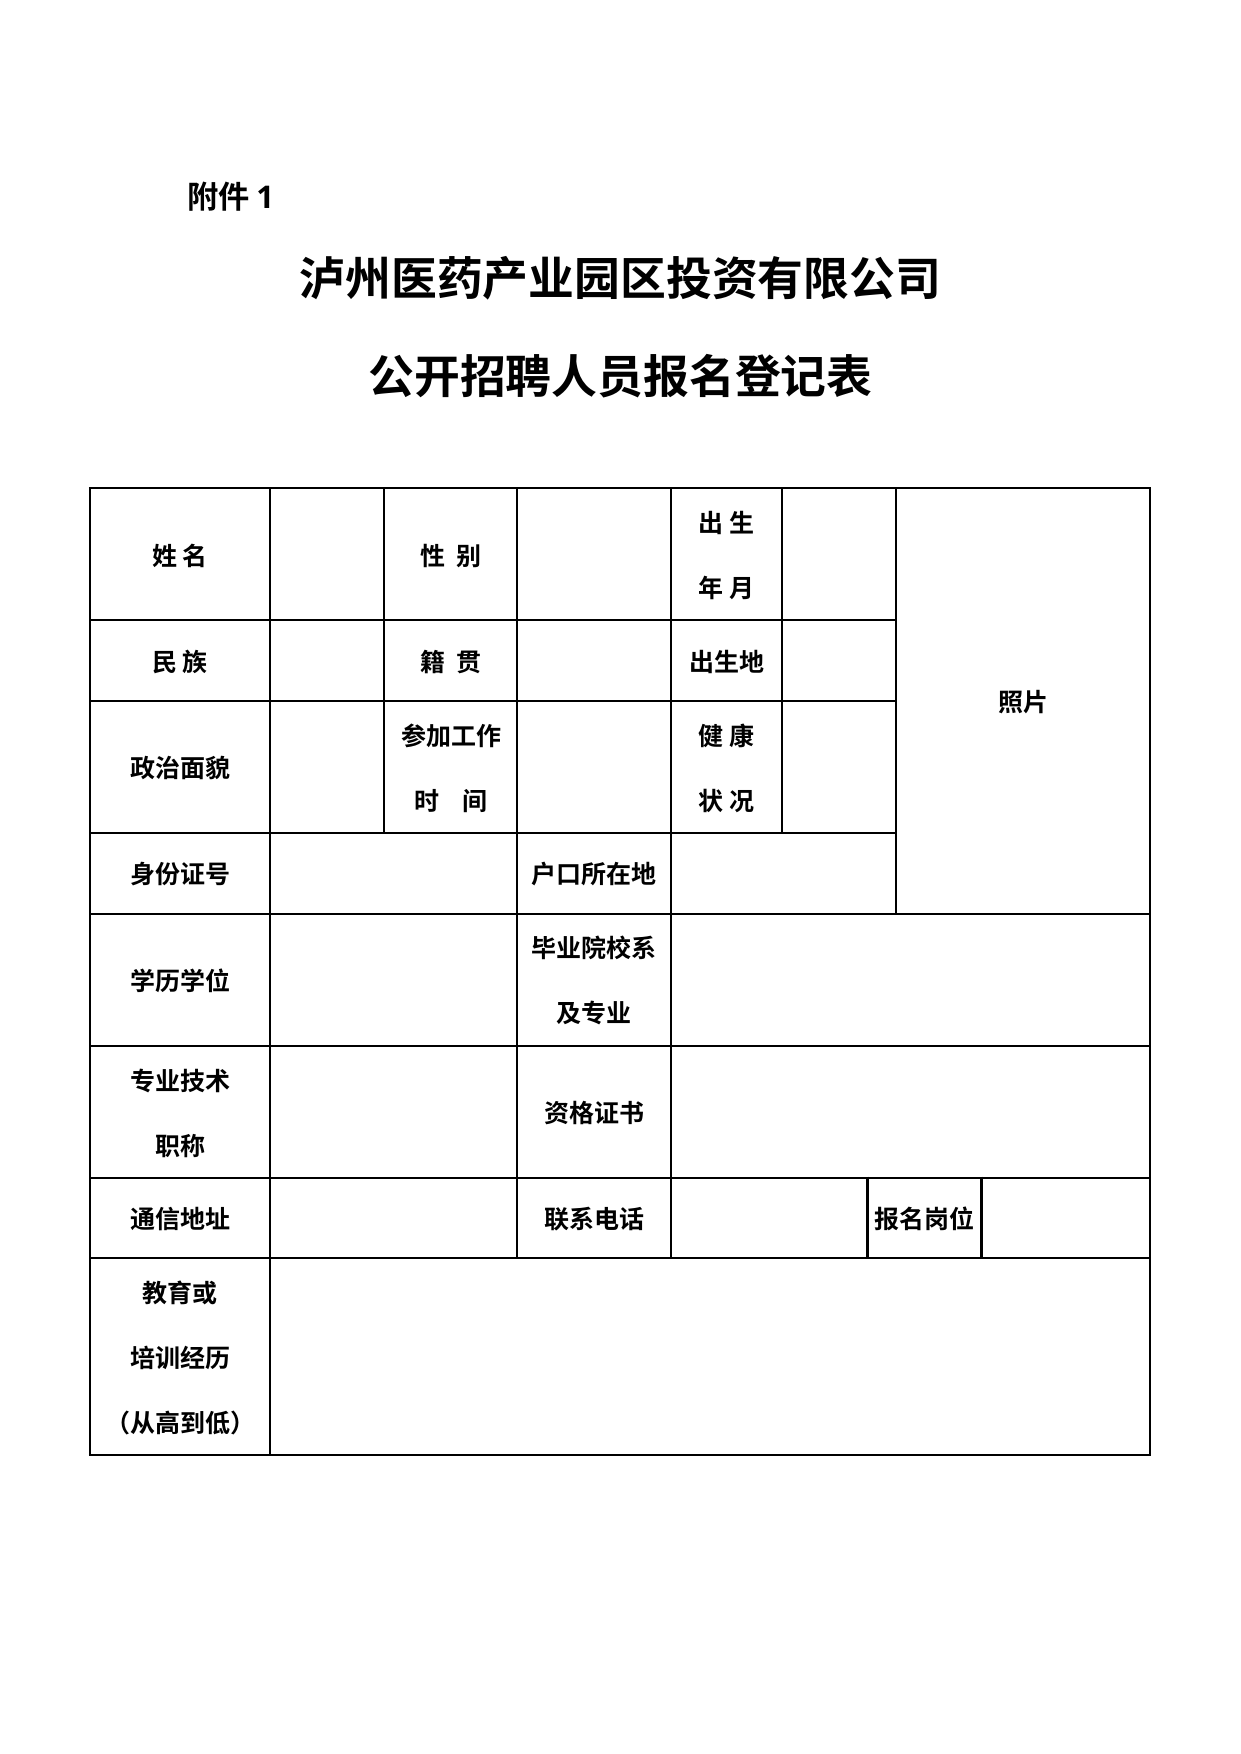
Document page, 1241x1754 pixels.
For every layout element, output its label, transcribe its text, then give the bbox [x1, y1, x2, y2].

table_header 出 生 年 月 [672, 489, 781, 619]
table_cell 教育或 培训经历 （从高到低） [91, 1259, 269, 1454]
table_header [271, 489, 383, 619]
table_cell 报名岗位 [869, 1179, 980, 1257]
table_cell [783, 621, 895, 700]
table_cell 通信地址 [91, 1179, 269, 1257]
table_header [783, 489, 895, 619]
table_cell 学历学位 [91, 915, 269, 1044]
table_cell 民 族 [91, 621, 269, 700]
table_cell [271, 915, 516, 1044]
table_cell 参加工作 时 间 [385, 702, 516, 832]
table_cell [271, 834, 516, 912]
table_cell [672, 1047, 1149, 1177]
table_cell [518, 621, 670, 700]
table_header 照片 [897, 489, 1149, 912]
table_cell 户口所在地 [518, 834, 670, 912]
table_header 姓 名 [91, 489, 269, 619]
table_cell [783, 702, 895, 832]
table_cell [983, 1179, 1149, 1257]
table_cell [271, 1047, 516, 1177]
table_cell [271, 1259, 1149, 1454]
table_header 性 别 [385, 489, 516, 619]
table_header [518, 489, 670, 619]
table_cell [672, 1179, 866, 1257]
table_cell 毕业院校系及专业 [518, 915, 670, 1044]
table_cell 籍 贯 [385, 621, 516, 700]
table_cell 身份证号 [91, 834, 269, 912]
table_cell [271, 621, 383, 700]
table_cell [518, 702, 670, 832]
text 附件1 [187, 162, 1053, 227]
table_cell 出生地 [672, 621, 781, 700]
table_cell 专业技术 职称 [91, 1047, 269, 1177]
table_cell [271, 1179, 516, 1257]
text 泸州医药产业园区投资有限公司 [187, 227, 1053, 324]
table_cell 健 康 状 况 [672, 702, 781, 832]
table_cell 联系电话 [518, 1179, 670, 1257]
table_cell [271, 702, 383, 832]
table_cell 政治面貌 [91, 702, 269, 832]
text 公开招聘人员报名登记表 [187, 324, 1053, 422]
table_cell [672, 834, 895, 912]
table_cell 资格证书 [518, 1047, 670, 1177]
table_cell [672, 915, 1149, 1044]
